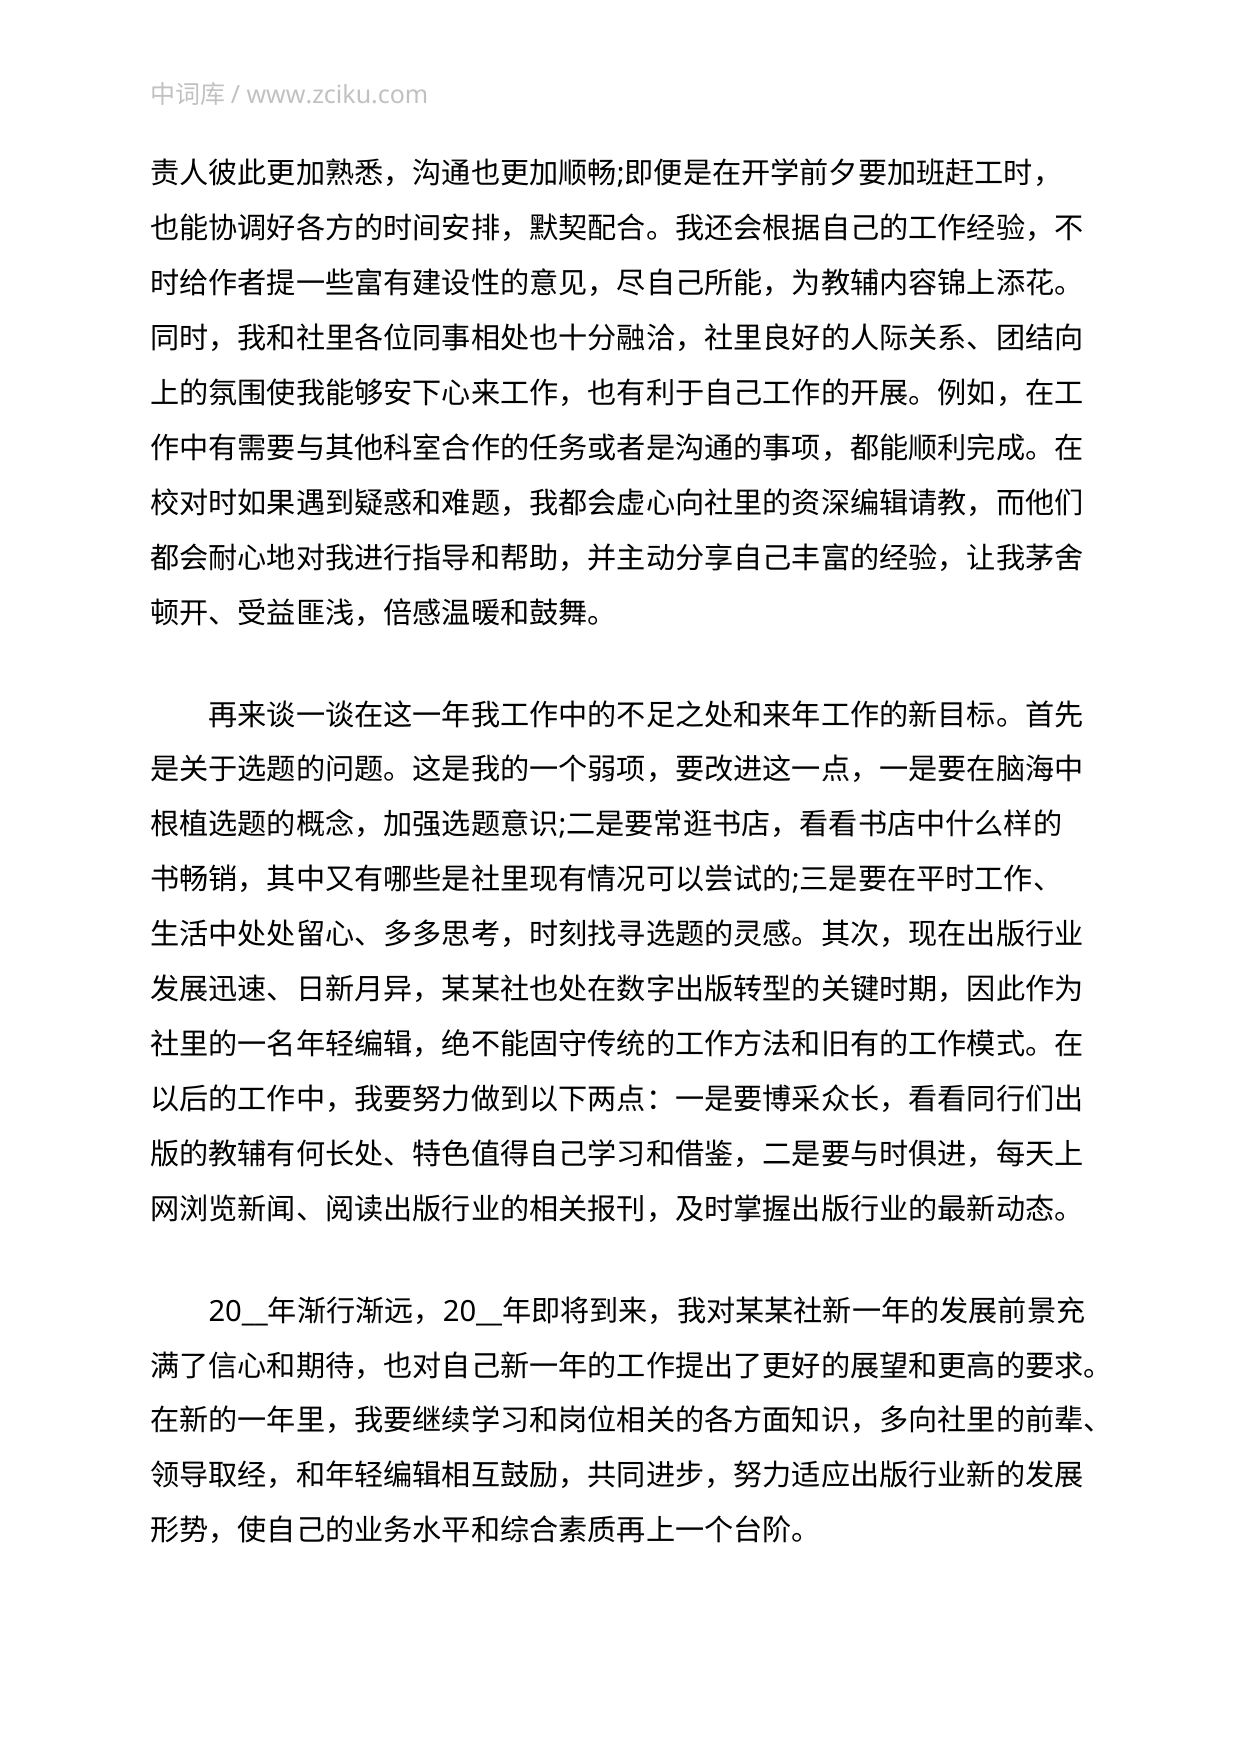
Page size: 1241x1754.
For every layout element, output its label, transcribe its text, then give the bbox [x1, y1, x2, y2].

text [150, 150, 1090, 632]
text 再来谈一谈在这一年我工作中的不足之处和来年工作的新目标。首先是关于选题的问题。这是我的一个弱项，要改进这一点，一是要在脑海中根植选题的概念，加强选题意识;二是要常逛书店，看看书店中什么样的书畅销，其中又有哪些是社里现有情况可以尝试的;三是要在平时工作、生活中处处留心、多多思考，时刻找寻选题的灵感。其次，现在出版行业发展迅速、日新月异，某某社也处在数字出版转型的关键时期，因此作为社里的一名年轻编辑，绝不能固守传统的工作方法和旧有的工作模式。在以后的工作中，我要努力做到以下两点：一是要博采众长，看看同行们出版的教辅有何长处、特色值得自己学习和借鉴，二是要与时俱进，每天上网浏览新闻、阅读出版行业的相关报刊，及时掌握出版行业的最新动态。 [150, 691, 1090, 1228]
text 20__年渐行渐远，20__年即将到来，我对某某社新一年的发展前景充满了信心和期待，也对自己新一年的工作提出了更好的展望和更高的要求。在新的一年里，我要继续学习和岗位相关的各方面知识，多向社里的前辈、领导取经，和年轻编辑相互鼓励，共同进步，努力适应出版行业新的发展形势，使自己的业务水平和综合素质再上一个台阶。 [150, 1287, 1090, 1549]
